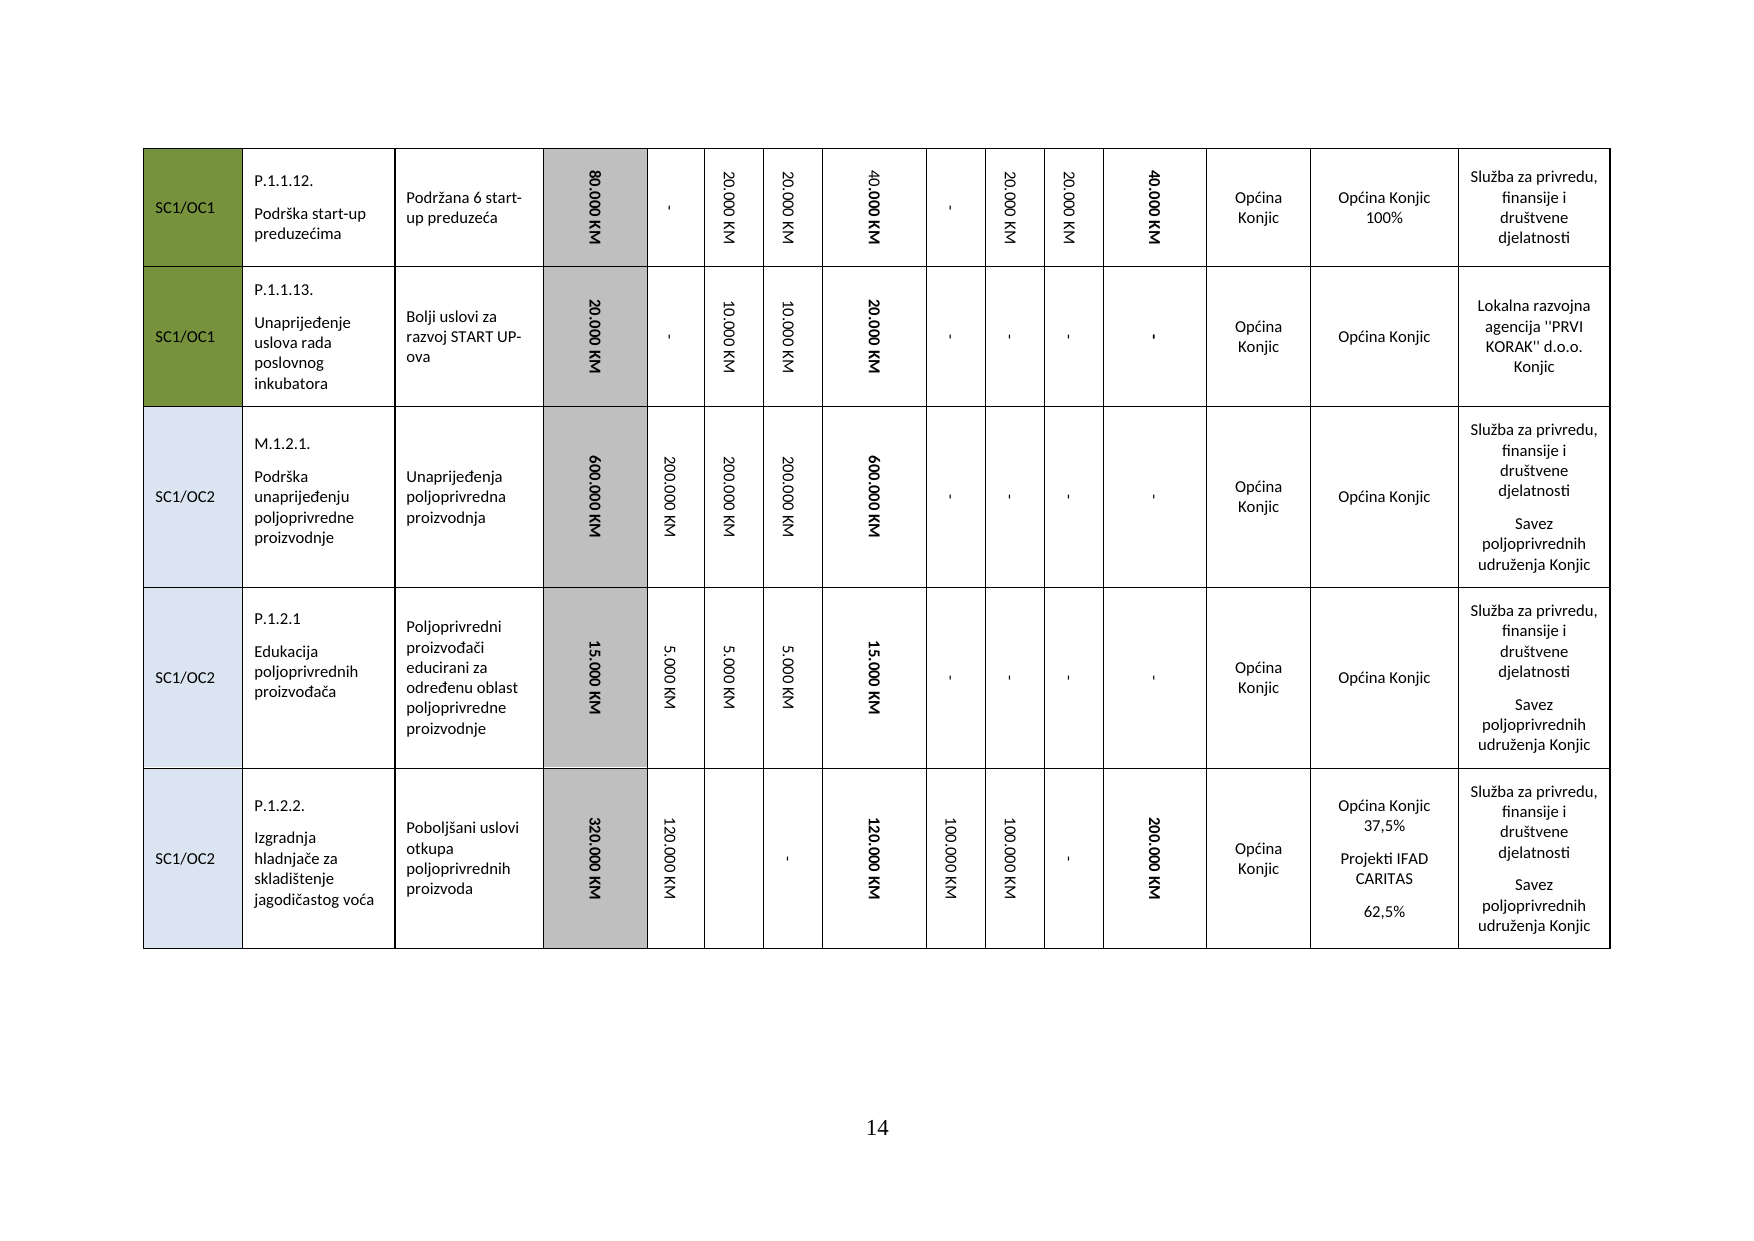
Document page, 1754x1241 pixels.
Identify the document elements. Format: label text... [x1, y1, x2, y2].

table_cell - [986, 267, 1044, 406]
table_cell - [1104, 267, 1206, 406]
table_cell - [648, 149, 704, 266]
table_cell P.1.1.12. Podrška start-up preduzećima [243, 149, 394, 266]
table_cell - [1045, 407, 1103, 587]
table_cell - [986, 407, 1044, 587]
table_cell Općina Konjic [1207, 267, 1310, 406]
table_cell Poboljšani uslovi otkupa poljoprivrednih proizvoda [396, 769, 543, 948]
table_cell 80.000 KM [544, 149, 647, 266]
table_cell Poljoprivredni proizvođači educirani za određenu oblast poljoprivredne proizvodnje [396, 588, 543, 767]
table_cell 600.000 KM [544, 407, 647, 587]
table_cell 40.000 KM [1104, 149, 1206, 266]
table_cell Općina Konjic [1311, 588, 1458, 767]
table_cell Općina Konjic 37,5% Projekti IFAD CARITAS 62,5% [1311, 769, 1458, 948]
table_cell - [1104, 407, 1206, 587]
table_cell 5.000 KM [764, 588, 822, 767]
table_cell Općina Konjic 100% [1311, 149, 1458, 266]
table_cell SC1/OC2 [144, 407, 242, 587]
table_cell Služba za privredu, finansije i društvene djelatnosti Savez poljoprivrednih udruženja Konjic [1459, 588, 1609, 767]
table_cell 20.000 KM [823, 267, 926, 406]
table_cell SC1/OC1 [144, 149, 242, 266]
table_cell Općina Konjic [1207, 769, 1310, 948]
table_cell P.1.1.13. Unaprijeđenje uslova rada poslovnog inkubatora [243, 267, 394, 406]
table_cell Služba za privredu, finansije i društvene djelatnosti Savez poljoprivrednih udruženja Konjic [1459, 769, 1609, 948]
table_cell 20.000 KM [986, 149, 1044, 266]
table_cell 5.000 KM [648, 588, 704, 767]
table_cell - [927, 588, 985, 767]
table_cell - [927, 267, 985, 406]
table_cell Bolji uslovi za razvoj START UP-ova [396, 267, 543, 406]
table_cell P.1.2.2. Izgradnja hladnjače za skladištenje jagodičastog voća [243, 769, 394, 948]
table_cell 200.000 KM [1104, 769, 1206, 948]
table_cell Općina Konjic [1311, 407, 1458, 587]
table_cell 600.000 KM [823, 407, 926, 587]
table_cell P.1.2.1 Edukacija poljoprivrednih proizvođača [243, 588, 394, 767]
table_cell Općina Konjic [1311, 267, 1458, 406]
table_cell 120.000 KM [823, 769, 926, 948]
table_cell - [1045, 769, 1103, 948]
table_cell Općina Konjic [1207, 149, 1310, 266]
table_cell 20.000 KM [764, 149, 822, 266]
table_cell 20.000 KM [705, 149, 763, 266]
table_cell 320.000 KM [544, 769, 647, 948]
table_cell M.1.2.1. Podrška unaprijeđenju poljoprivredne proizvodnje [243, 407, 394, 587]
table_cell 200.000 KM [648, 407, 704, 587]
table_cell 5.000 KM [705, 588, 763, 767]
table_cell 120.000 KM [648, 769, 704, 948]
table_cell 10.000 KM [705, 267, 763, 406]
table_cell 100.000 KM [986, 769, 1044, 948]
table_cell Služba za privredu, finansije i društvene djelatnosti [1459, 149, 1609, 266]
table_cell 15.000 KM [823, 588, 926, 767]
table_cell 20.000 KM [544, 267, 647, 406]
table_cell - [927, 149, 985, 266]
table_cell Služba za privredu, finansije i društvene djelatnosti Savez poljoprivrednih udruženja Konjic [1459, 407, 1609, 587]
table_cell 20.000 KM [1045, 149, 1103, 266]
table_cell 10.000 KM [764, 267, 822, 406]
table_cell Općina Konjic [1207, 588, 1310, 767]
table_cell Podržana 6 start-up preduzeća [396, 149, 543, 266]
table_cell SC1/OC2 [144, 588, 242, 767]
table_cell - [1045, 588, 1103, 767]
table_cell 100.000 KM [927, 769, 985, 948]
table_cell 15.000 KM [544, 588, 647, 767]
table_cell - [1104, 588, 1206, 767]
table_cell - [764, 769, 822, 948]
table_cell - [648, 267, 704, 406]
table_cell [705, 769, 763, 948]
table_cell Unaprijeđenja poljoprivredna proizvodnja [396, 407, 543, 587]
table_cell - [1045, 267, 1103, 406]
table_cell SC1/OC1 [144, 267, 242, 406]
table_cell 200.000 KM [764, 407, 822, 587]
table_cell Općina Konjic [1207, 407, 1310, 587]
table_cell SC1/OC2 [144, 769, 242, 948]
table_cell Lokalna razvojna agencija ''PRVI KORAK'' d.o.o. Konjic [1459, 267, 1609, 406]
table_cell - [986, 588, 1044, 767]
table_cell 40.000 KM [823, 149, 926, 266]
table_cell - [927, 407, 985, 587]
table_cell 200.000 KM [705, 407, 763, 587]
